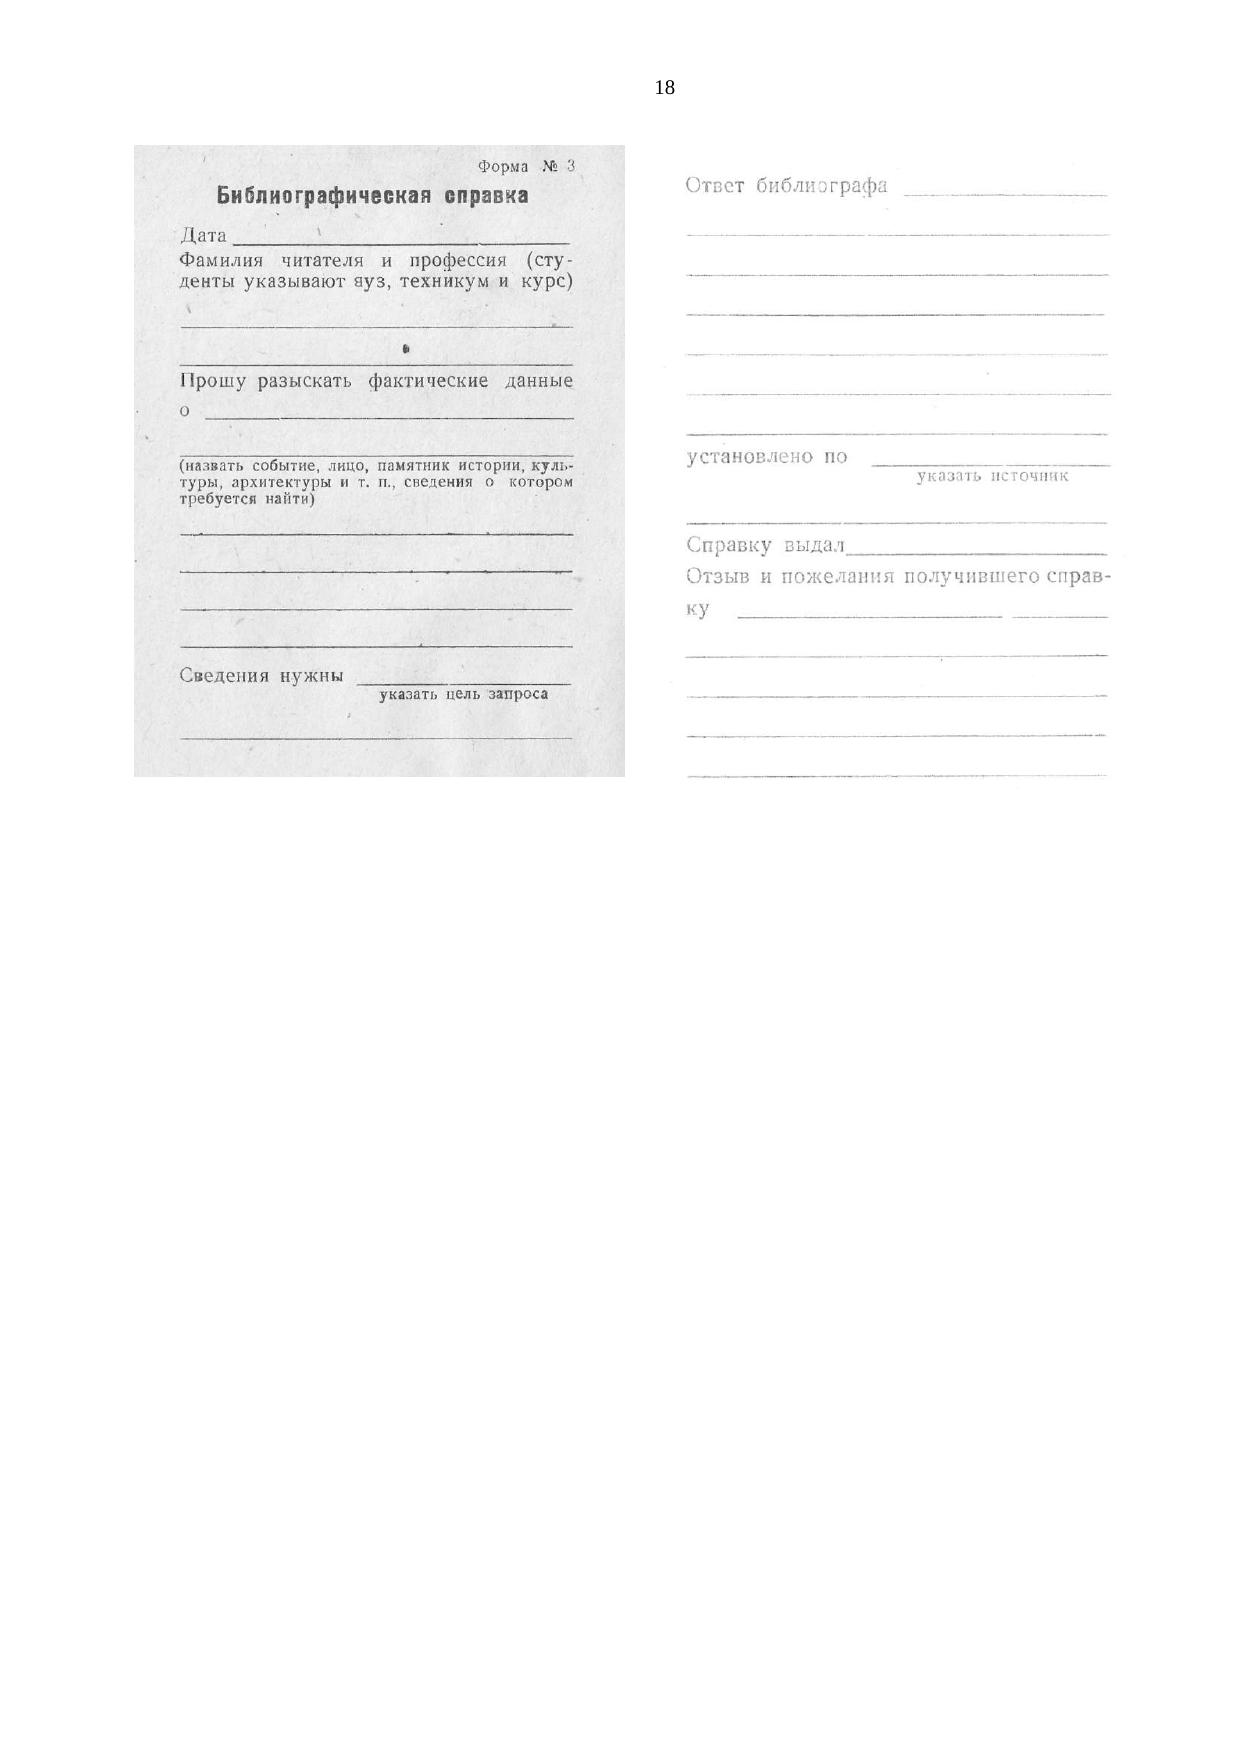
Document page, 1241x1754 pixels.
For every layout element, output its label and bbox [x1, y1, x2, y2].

picture [134, 145, 625, 777]
picture [654, 160, 1147, 789]
